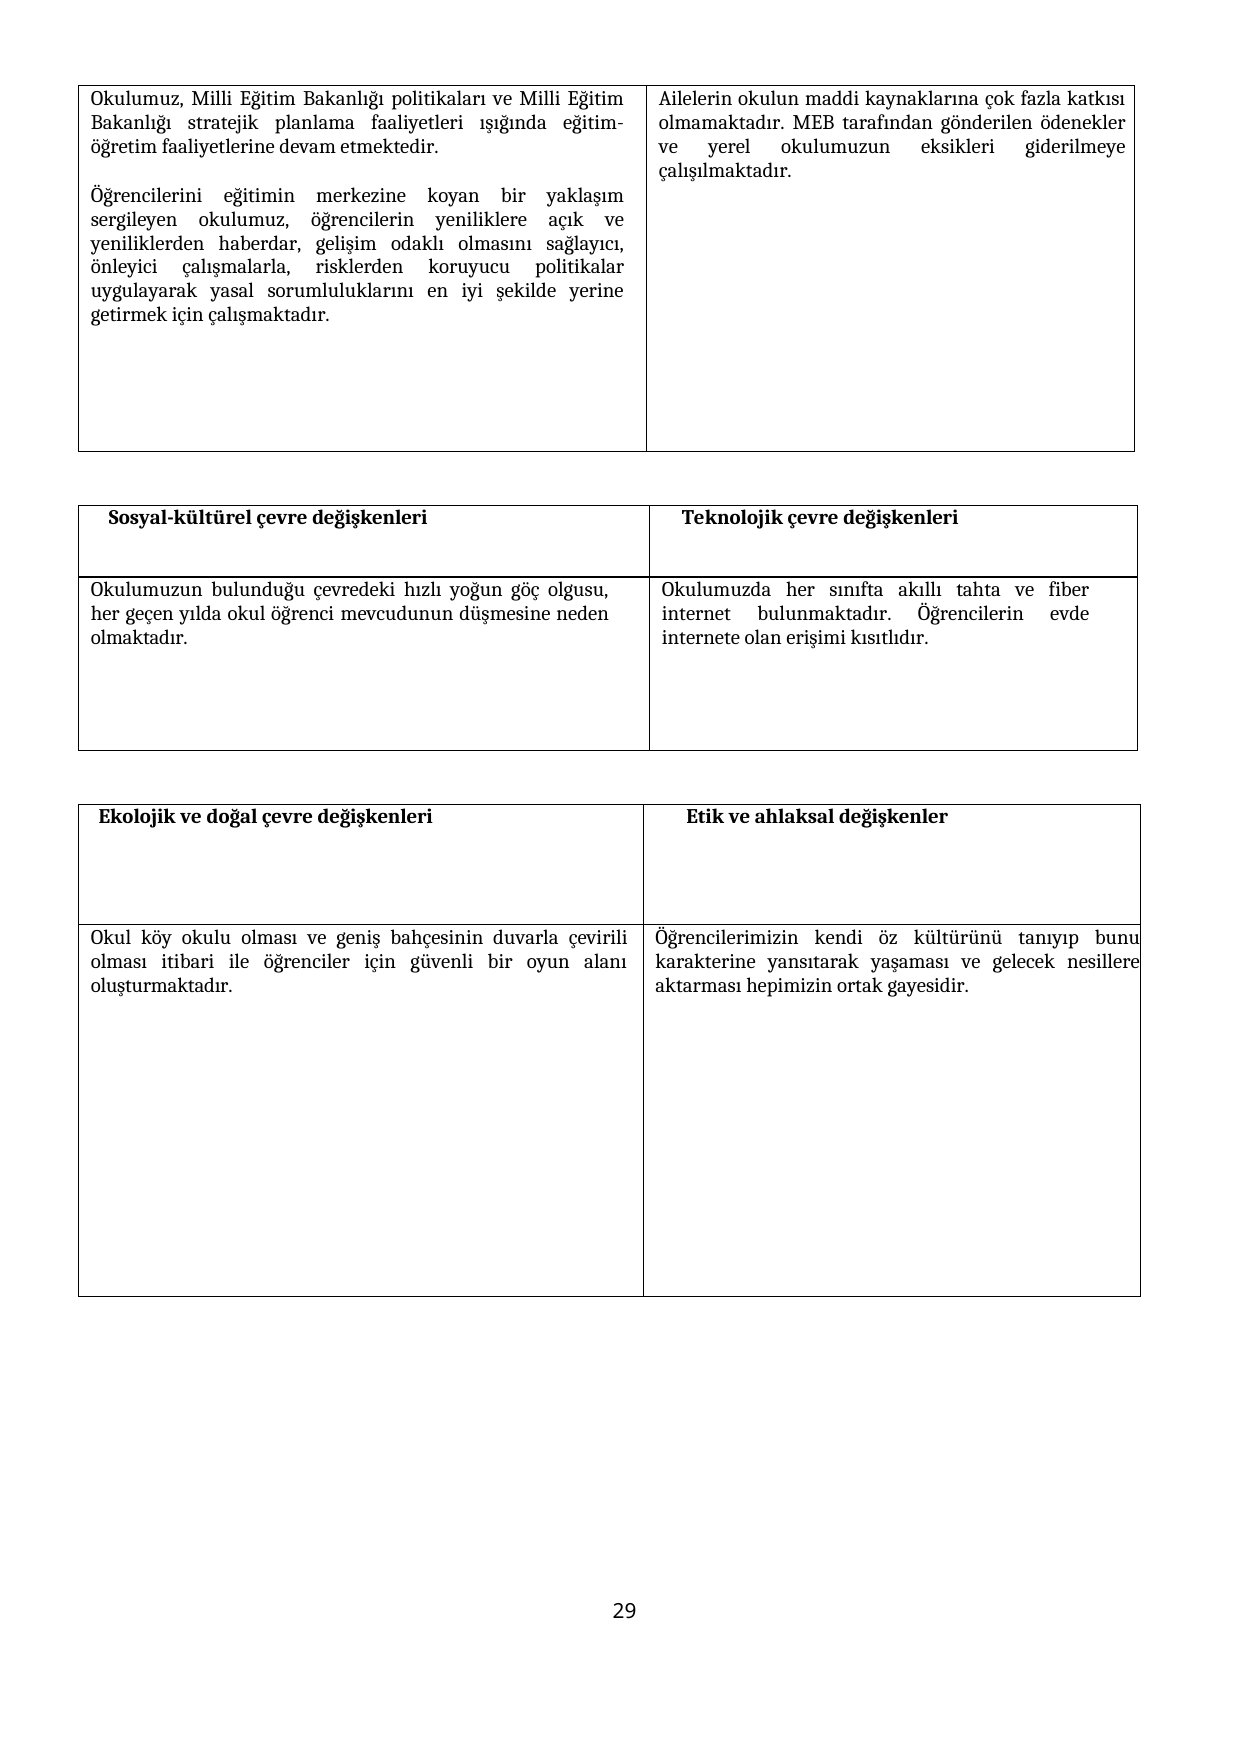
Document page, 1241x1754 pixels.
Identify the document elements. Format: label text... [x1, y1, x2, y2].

table_cell Okulumuzda her sınıfta akıllı tahta ve fiber internet bulunmaktadır. Öğrencilerin evde internete olan erişimi kısıtlıdır. [650, 578, 1137, 750]
table_header Etik ve ahlaksal değişkenler [644, 805, 1140, 924]
table_header Teknolojik çevre değişkenleri [650, 506, 1137, 576]
table_cell Okul köy okulu olması ve geniş bahçesinin duvarla çevirili olması itibari ile öğrenciler için güvenli bir oyun alanı oluşturmaktadır. [79, 925, 643, 1296]
table_header Sosyal-kültürel çevre değişkenleri [79, 506, 649, 576]
table_cell Okulumuz, Milli Eğitim Bakanlığı politikaları ve Milli Eğitim Bakanlığı stratejik planlama faaliyetleri ışığında eğitim-öğretim faaliyetlerine devam etmektedir. Öğrencilerini eğitimin merkezine koyan bir yaklaşım sergileyen okulumuz, öğrencilerin yeniliklere açık ve yeniliklerden haberdar, gelişim odaklı olmasını sağlayıcı, önleyici çalışmalarla, risklerden koruyucu politikalar uygulayarak yasal sorumluluklarını en iyi şekilde yerine getirmek için çalışmaktadır. [79, 86, 646, 451]
table_cell Okulumuzun bulunduğu çevredeki hızlı yoğun göç olgusu, her geçen yılda okul öğrenci mevcudunun düşmesine neden olmaktadır. [79, 578, 649, 750]
table_header Ekolojik ve doğal çevre değişkenleri [79, 805, 643, 924]
table_cell Ailelerin okulun maddi kaynaklarına çok fazla katkısı olmamaktadır. MEB tarafından gönderilen ödenekler ve yerel okulumuzun eksikleri giderilmeye çalışılmaktadır. [647, 86, 1134, 451]
table_cell Öğrencilerimizin kendi öz kültürünü tanıyıp bunu karakterine yansıtarak yaşaması ve gelecek nesillere aktarması hepimizin ortak gayesidir. [644, 925, 1140, 1296]
